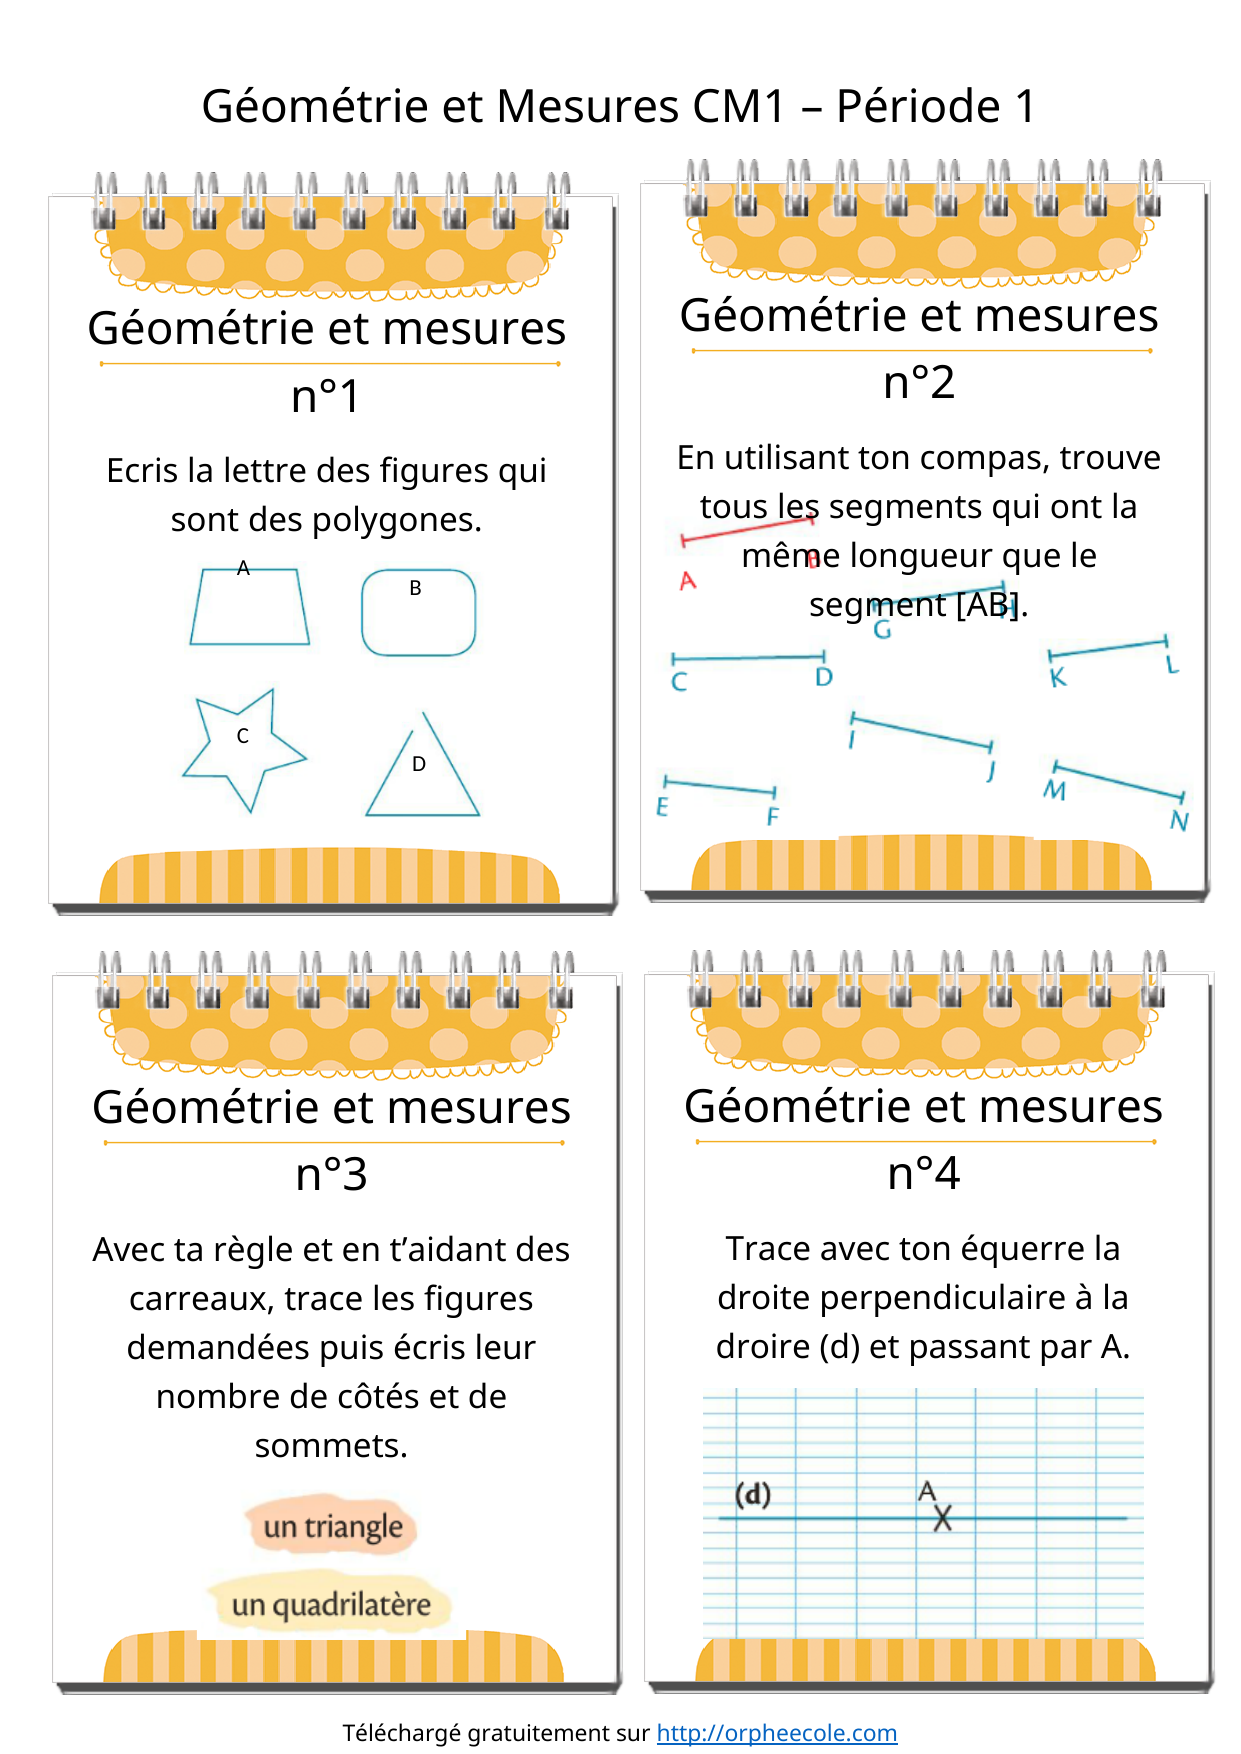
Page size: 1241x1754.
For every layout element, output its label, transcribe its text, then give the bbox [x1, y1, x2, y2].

picture [643, 950, 1223, 1701]
picture [639, 159, 1219, 910]
text Géométrie et Mesures CM1 – Période 1 [148, 74, 1093, 136]
picture [51, 951, 631, 1702]
picture [47, 172, 627, 923]
